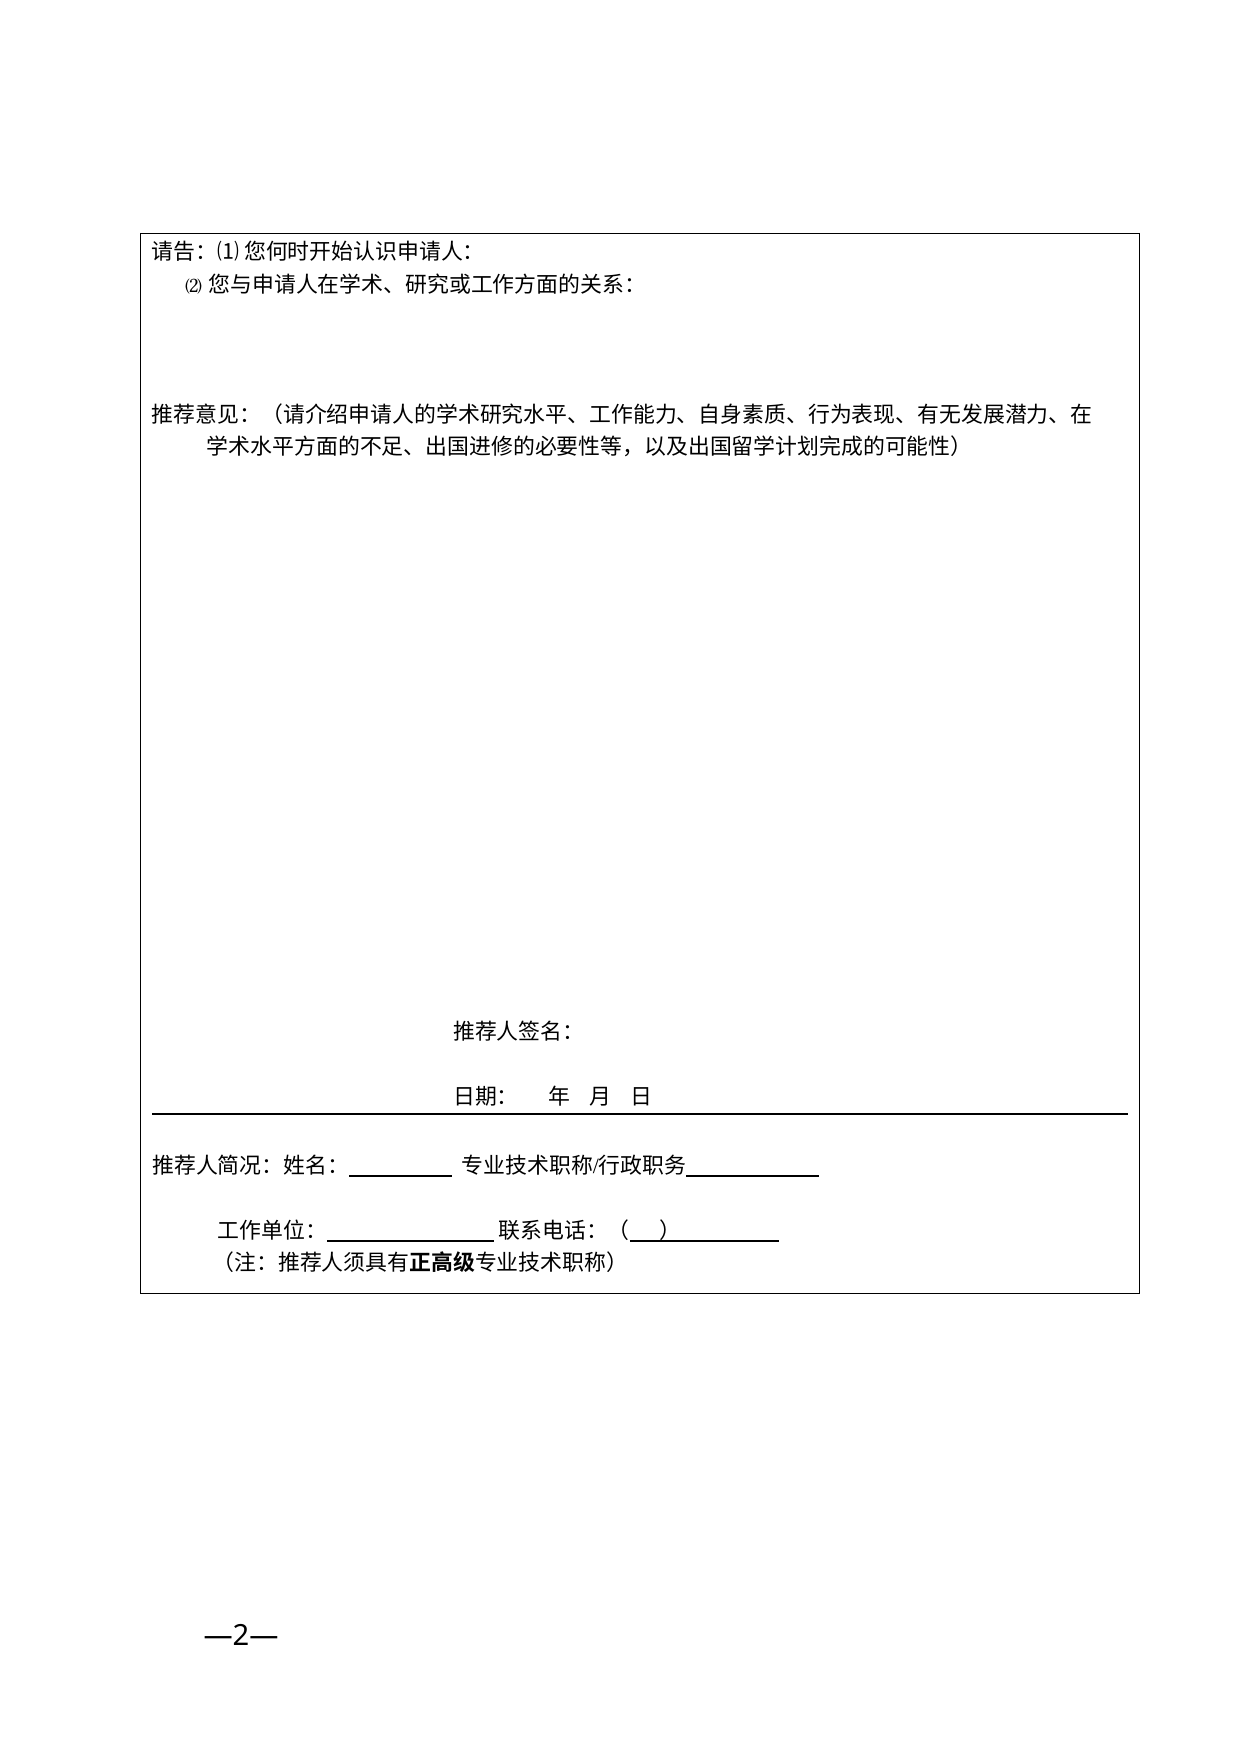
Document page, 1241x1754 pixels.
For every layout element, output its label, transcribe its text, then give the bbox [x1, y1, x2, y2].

table_cell 请告：⑴ 您何时开始认识申请人： ⑵ 您与申请人在学术、研究或工作方面的关系： 推荐意见：（请介绍申请人的学术研究水平、工作能力、自身素质、行为表现、有无发展潜力、在 学术水平方面的不足、出国进修的必要性等，以及出国留学计划完成的可能性） 推荐人签名： 日期： 年 月 日 推荐人简况：姓名： 专业技术职称/行政职务 工作单位： 联系电话：（ ） （注：推荐人须具有正高级专业技术职称） [141, 234, 1139, 1293]
